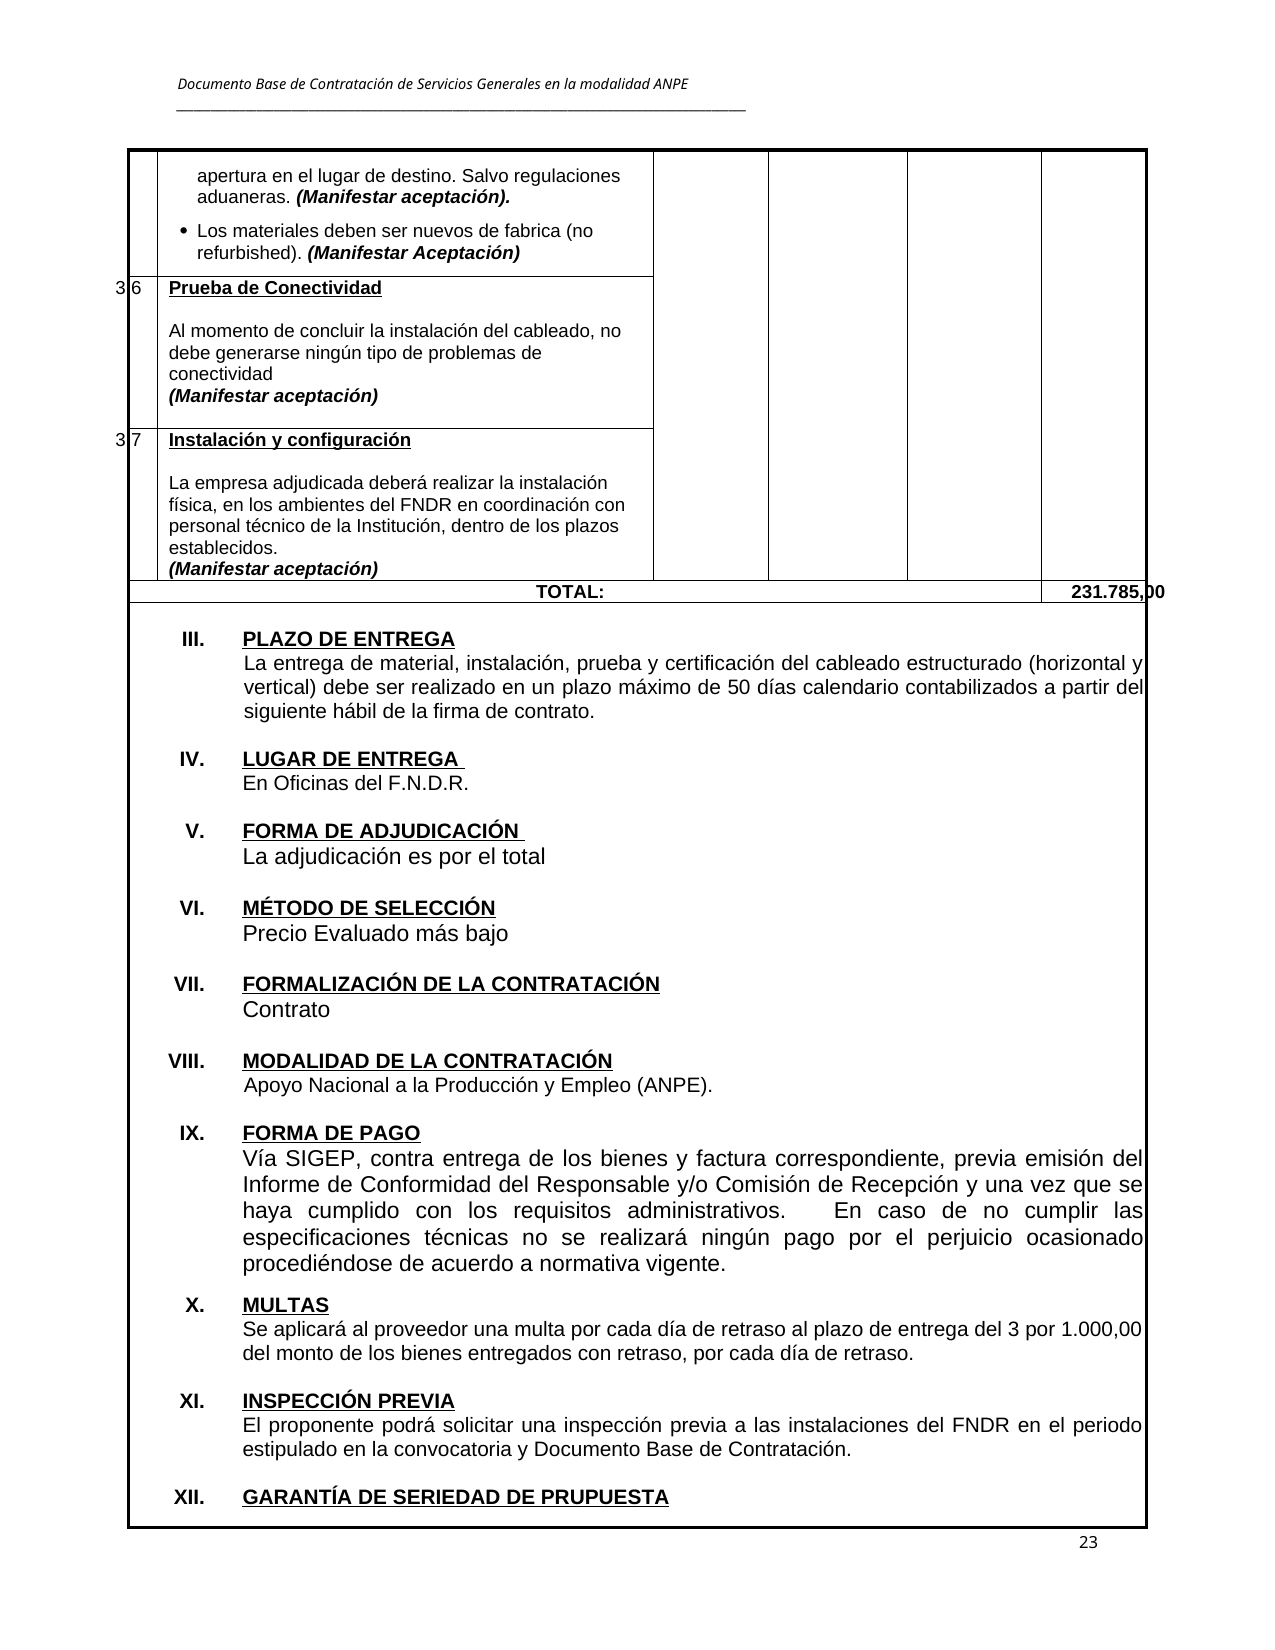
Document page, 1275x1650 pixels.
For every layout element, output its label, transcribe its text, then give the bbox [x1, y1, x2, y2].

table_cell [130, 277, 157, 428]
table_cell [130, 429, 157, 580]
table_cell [130, 603, 1145, 1526]
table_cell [158, 152, 653, 276]
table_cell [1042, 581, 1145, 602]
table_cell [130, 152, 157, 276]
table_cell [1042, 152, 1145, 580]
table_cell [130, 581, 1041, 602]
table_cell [908, 152, 1041, 580]
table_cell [769, 152, 907, 580]
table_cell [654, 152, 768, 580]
